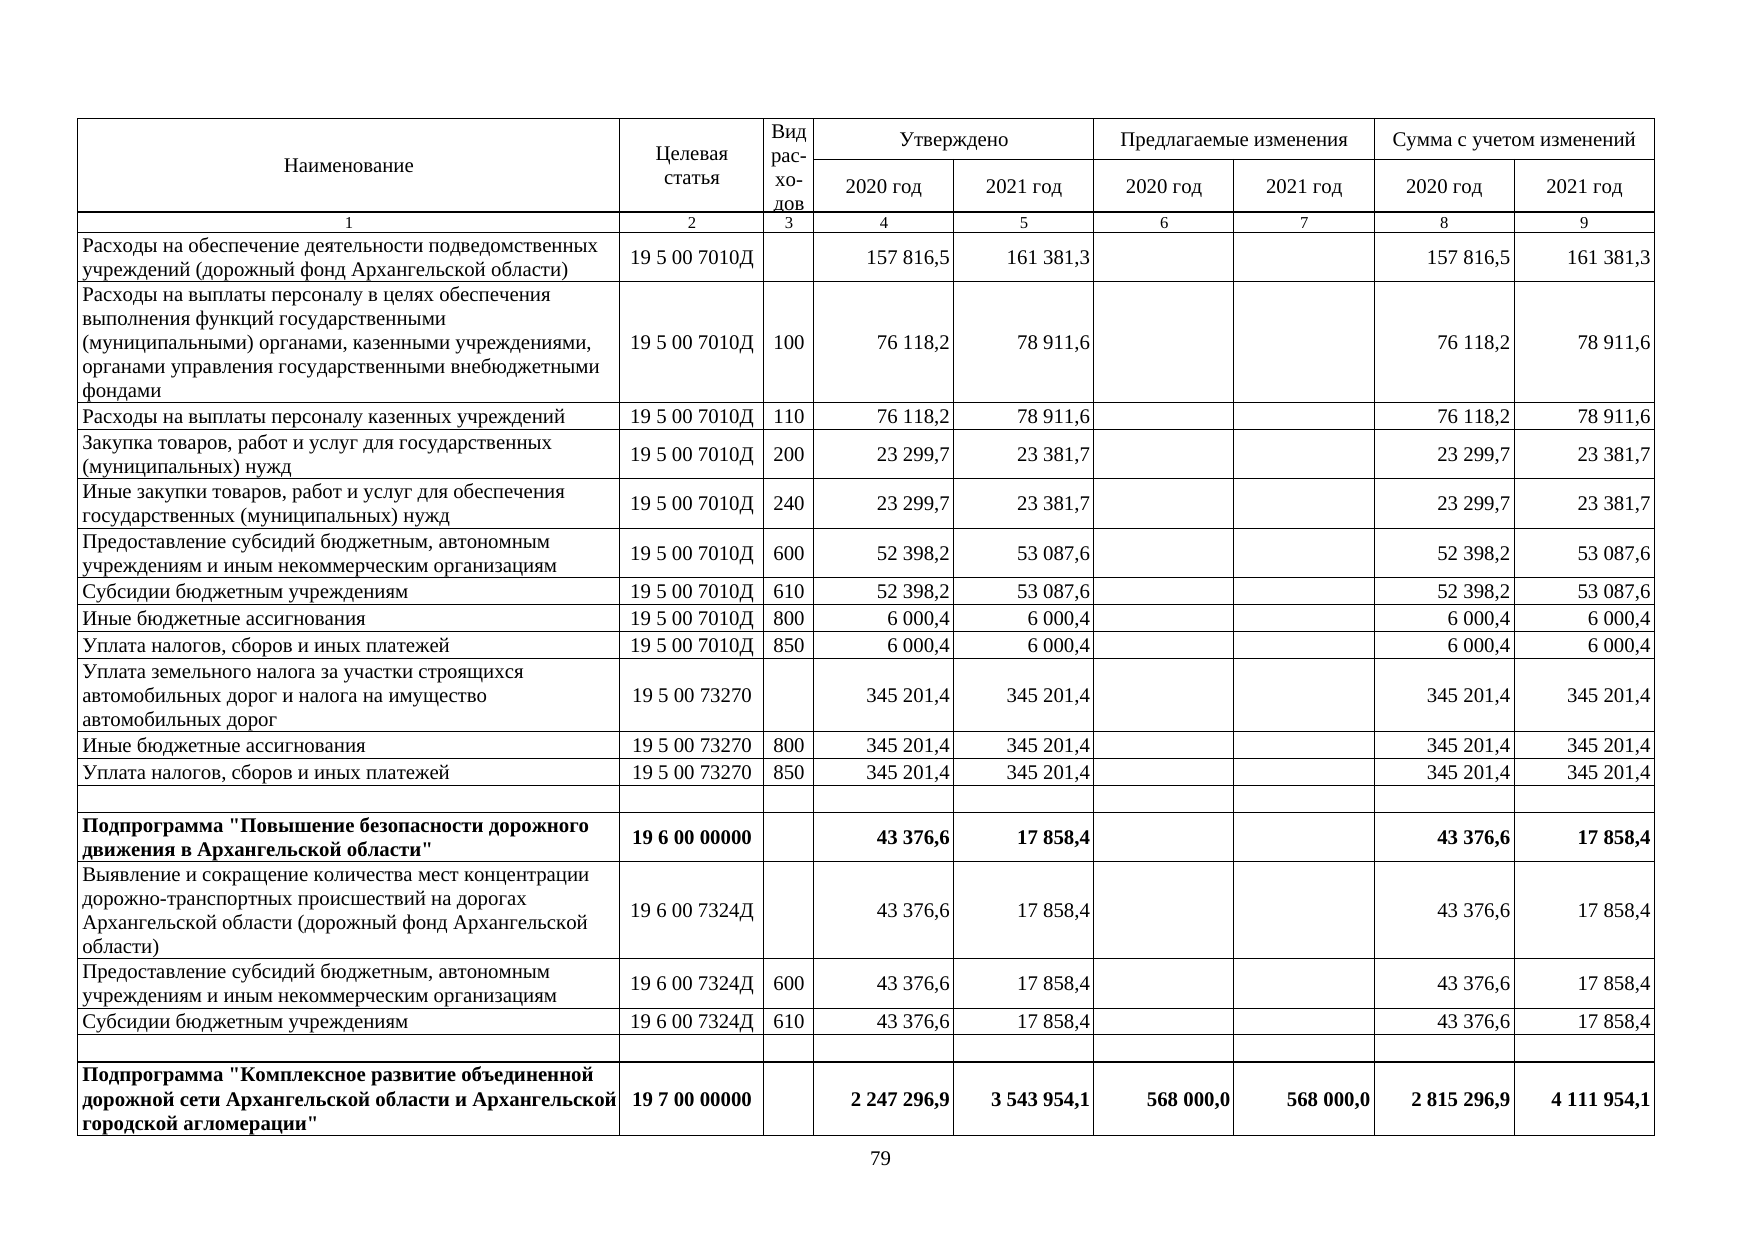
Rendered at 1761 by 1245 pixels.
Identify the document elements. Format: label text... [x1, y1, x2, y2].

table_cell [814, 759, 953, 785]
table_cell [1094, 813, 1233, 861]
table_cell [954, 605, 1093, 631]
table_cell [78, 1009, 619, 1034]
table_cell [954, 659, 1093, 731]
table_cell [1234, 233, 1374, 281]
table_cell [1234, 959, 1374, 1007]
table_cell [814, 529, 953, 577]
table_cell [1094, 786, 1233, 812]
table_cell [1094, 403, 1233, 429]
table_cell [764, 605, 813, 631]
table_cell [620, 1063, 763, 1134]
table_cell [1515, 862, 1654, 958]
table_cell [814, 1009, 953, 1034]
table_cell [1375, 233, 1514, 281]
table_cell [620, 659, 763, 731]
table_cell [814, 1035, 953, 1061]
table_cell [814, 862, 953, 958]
table_cell 3 [764, 213, 813, 232]
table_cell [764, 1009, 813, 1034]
table_cell 9 [1515, 213, 1654, 232]
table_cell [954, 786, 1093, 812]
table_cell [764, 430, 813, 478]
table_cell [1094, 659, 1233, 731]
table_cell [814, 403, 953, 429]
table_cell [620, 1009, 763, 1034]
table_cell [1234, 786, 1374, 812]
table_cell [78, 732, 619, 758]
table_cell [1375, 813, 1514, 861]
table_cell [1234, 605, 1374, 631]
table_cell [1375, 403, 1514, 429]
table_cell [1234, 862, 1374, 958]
table_cell 4 [814, 213, 953, 232]
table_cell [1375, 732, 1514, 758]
table_cell 7 [1234, 213, 1374, 232]
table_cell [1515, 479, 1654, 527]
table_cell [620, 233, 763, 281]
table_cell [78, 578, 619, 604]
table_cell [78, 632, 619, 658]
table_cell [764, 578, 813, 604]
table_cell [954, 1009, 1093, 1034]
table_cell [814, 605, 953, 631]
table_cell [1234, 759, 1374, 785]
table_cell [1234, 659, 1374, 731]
table_header Утверждено [814, 119, 1093, 159]
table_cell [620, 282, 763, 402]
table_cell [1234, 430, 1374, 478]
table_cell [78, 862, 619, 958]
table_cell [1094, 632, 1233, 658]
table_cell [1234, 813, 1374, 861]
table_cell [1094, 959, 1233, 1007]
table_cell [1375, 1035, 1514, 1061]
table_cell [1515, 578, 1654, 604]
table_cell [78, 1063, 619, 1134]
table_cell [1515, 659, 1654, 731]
table_cell 2020 год [1094, 160, 1233, 211]
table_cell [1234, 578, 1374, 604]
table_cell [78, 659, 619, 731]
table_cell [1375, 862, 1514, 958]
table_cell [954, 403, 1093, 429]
table_cell 6 [1094, 213, 1233, 232]
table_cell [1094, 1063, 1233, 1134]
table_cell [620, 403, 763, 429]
table_cell 2021 год [1515, 160, 1654, 211]
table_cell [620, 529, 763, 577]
table_cell 5 [954, 213, 1093, 232]
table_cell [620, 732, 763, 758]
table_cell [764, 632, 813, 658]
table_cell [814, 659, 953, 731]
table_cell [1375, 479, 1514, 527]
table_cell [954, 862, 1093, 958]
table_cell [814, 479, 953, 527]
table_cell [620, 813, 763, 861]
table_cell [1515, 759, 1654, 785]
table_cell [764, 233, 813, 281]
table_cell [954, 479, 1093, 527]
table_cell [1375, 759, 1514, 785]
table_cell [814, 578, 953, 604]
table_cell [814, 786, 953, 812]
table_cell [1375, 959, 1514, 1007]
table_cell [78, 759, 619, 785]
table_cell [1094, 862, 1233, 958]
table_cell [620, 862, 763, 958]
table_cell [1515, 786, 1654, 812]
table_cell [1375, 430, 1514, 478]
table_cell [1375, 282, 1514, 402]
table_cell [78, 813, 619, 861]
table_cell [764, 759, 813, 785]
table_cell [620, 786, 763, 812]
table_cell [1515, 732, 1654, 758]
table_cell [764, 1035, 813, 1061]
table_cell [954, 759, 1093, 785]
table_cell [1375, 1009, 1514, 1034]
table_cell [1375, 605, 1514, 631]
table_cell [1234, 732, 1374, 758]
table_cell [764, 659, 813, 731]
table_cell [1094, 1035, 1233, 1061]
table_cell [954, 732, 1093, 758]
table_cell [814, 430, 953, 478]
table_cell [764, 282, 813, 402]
table_cell 2020 год [814, 160, 953, 211]
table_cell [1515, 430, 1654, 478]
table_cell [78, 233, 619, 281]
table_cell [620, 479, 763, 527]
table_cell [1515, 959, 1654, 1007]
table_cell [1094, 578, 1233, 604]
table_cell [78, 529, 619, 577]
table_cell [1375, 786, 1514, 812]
table_cell 2021 год [954, 160, 1093, 211]
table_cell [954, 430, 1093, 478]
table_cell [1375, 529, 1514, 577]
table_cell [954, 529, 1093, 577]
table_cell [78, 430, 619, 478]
table_header Целевая статья [620, 119, 763, 211]
table_cell 2 [620, 213, 763, 232]
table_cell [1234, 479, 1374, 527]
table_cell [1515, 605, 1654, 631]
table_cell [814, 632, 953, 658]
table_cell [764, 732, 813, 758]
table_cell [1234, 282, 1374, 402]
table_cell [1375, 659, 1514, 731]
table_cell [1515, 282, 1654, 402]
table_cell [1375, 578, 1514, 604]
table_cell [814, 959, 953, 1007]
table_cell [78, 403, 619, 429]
table_header Предлагаемые изменения [1094, 119, 1374, 159]
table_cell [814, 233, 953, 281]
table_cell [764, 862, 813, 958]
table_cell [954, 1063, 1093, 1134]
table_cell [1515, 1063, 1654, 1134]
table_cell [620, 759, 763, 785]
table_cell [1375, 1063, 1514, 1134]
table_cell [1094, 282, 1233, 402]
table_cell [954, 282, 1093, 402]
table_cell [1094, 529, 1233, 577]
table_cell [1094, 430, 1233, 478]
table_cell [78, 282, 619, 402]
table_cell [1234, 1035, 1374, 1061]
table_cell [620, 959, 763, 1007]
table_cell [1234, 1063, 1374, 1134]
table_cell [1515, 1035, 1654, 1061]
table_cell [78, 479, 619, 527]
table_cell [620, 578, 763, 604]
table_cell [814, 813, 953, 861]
table_cell 8 [1375, 213, 1514, 232]
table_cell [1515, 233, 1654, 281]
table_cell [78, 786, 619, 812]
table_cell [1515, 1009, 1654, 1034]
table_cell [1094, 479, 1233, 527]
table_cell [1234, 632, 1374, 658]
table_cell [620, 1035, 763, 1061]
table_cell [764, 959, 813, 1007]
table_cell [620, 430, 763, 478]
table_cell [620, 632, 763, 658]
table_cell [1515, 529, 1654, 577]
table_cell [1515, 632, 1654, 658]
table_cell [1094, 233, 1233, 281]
table_header Наименование [78, 119, 619, 211]
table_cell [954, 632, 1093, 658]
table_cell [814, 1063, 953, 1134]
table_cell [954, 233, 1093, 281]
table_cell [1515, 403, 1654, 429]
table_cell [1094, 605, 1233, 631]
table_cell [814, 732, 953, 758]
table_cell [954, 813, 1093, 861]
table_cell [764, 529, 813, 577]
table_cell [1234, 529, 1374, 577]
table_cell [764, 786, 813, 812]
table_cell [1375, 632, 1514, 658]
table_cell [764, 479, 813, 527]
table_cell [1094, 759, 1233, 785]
table_cell 2021 год [1234, 160, 1374, 211]
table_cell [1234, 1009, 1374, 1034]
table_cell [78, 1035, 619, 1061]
table_header Вид рас- хо- дов [764, 119, 813, 211]
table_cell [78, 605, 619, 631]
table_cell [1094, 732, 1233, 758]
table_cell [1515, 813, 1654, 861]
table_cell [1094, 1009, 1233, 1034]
table_header Сумма с учетом изменений [1375, 119, 1654, 159]
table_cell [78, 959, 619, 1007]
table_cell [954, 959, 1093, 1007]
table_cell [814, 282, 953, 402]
table_cell 2020 год [1375, 160, 1514, 211]
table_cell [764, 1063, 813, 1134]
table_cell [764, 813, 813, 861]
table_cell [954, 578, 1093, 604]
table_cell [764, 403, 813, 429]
table_cell 1 [78, 213, 619, 232]
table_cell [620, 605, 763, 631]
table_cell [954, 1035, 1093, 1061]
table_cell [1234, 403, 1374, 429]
